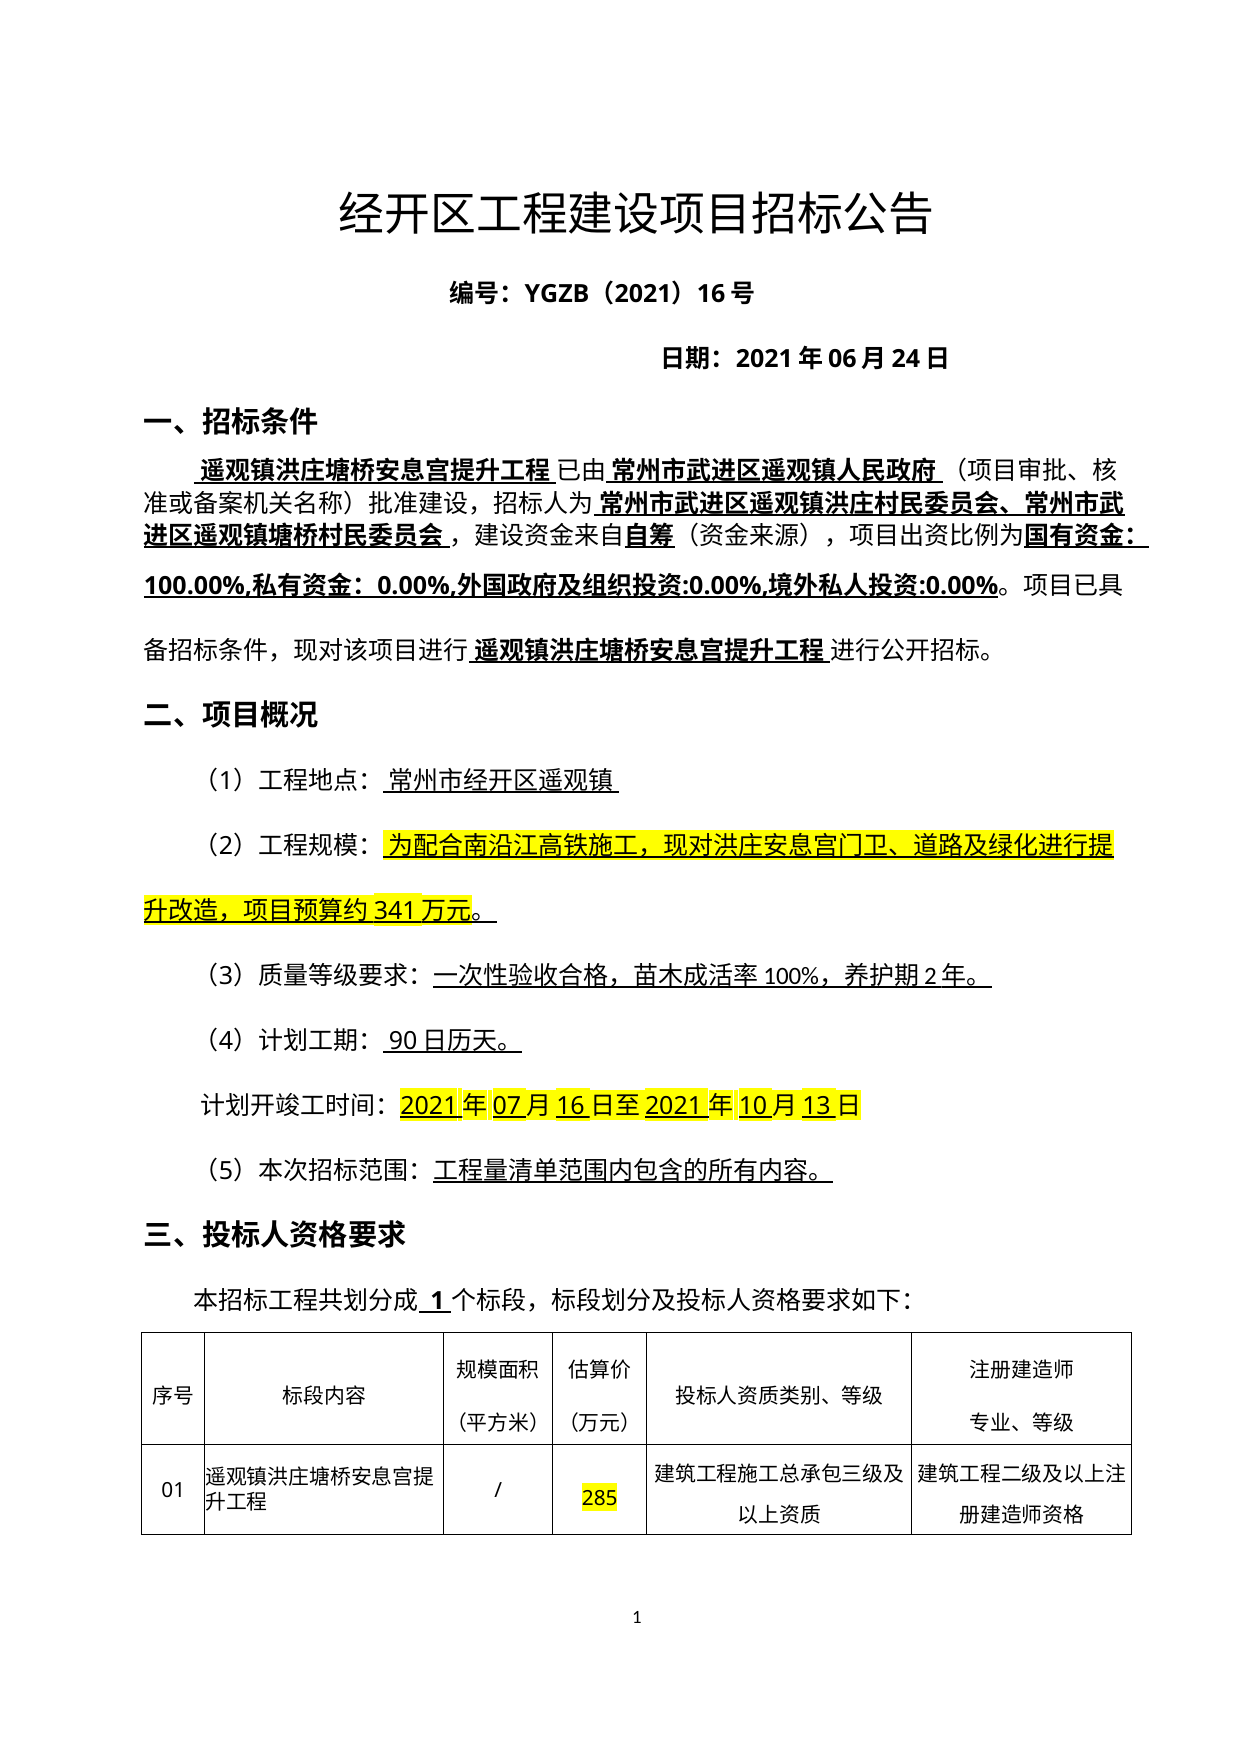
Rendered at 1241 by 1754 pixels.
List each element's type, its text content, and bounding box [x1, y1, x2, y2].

text 经开区工程建设项目招标公告 [144, 162, 1129, 259]
text （4）计划工期： 90日历天。 [144, 1007, 1129, 1072]
text （5）本次招标范围：工程量清单范围内包含的所有内容。 [144, 1137, 1129, 1202]
text 本招标工程共划分成 1 个标段，标段划分及投标人资格要求如下： [144, 1267, 1129, 1332]
text 日期：2021年06月24日 [144, 324, 1129, 389]
table_header 注册建造师 专业、等级 [912, 1333, 1131, 1443]
table_cell 遥观镇洪庄塘桥安息宫提升工程 [205, 1445, 443, 1534]
text （3）质量等级要求：一次性验收合格，苗木成活率100%，养护期2年。 [144, 942, 1129, 1007]
text 编号：YGZB（2021）16号 [144, 259, 1129, 324]
table_header 标段内容 [205, 1333, 443, 1443]
table_cell 建筑工程施工总承包三级及以上资质 [647, 1445, 911, 1534]
text 遥观镇洪庄塘桥安息宫提升工程 已由 常州市武进区遥观镇人民政府 （项目审批、核准或备案机关名称）批准建设，招标人为 常州市武进区遥观镇洪庄村民委员会、常州市武进区遥观镇塘桥村民委员会 ，建设资金来自自筹（资金来源），项目出资比例为国有资金：100.00%,私有资金：0.00%,外国政府及组织投资:0.00%,境外私人投资:0.00%。项目已具备招标条件，现对该项目进行 遥观镇洪庄塘桥安息宫提升工程 进行公开招标。 [144, 454, 1129, 682]
text 三、投标人资格要求 [144, 1202, 1129, 1267]
text 计划开竣工时间：2021年07月16日至2021 年10月13日 [144, 1072, 1129, 1137]
table_cell 建筑工程二级及以上注册建造师资格 [912, 1445, 1131, 1534]
table_header 投标人资质类别、等级 [647, 1333, 911, 1443]
table_header 序号 [142, 1333, 204, 1443]
text （2）工程规模： 为配合南沿江高铁施工，现对洪庄安息宫门卫、道路及绿化进行提升改造，项目预算约341万元。 [144, 812, 1129, 942]
table_cell / [444, 1445, 552, 1534]
table_header 规模面积 （平方米） [444, 1333, 552, 1443]
table_cell 01 [142, 1445, 204, 1534]
text 一、招标条件 [144, 389, 1129, 454]
text 二、项目概况 [144, 682, 1129, 747]
table_header 估算价 （万元） [553, 1333, 646, 1443]
text （1）工程地点： 常州市经开区遥观镇 [144, 747, 1129, 812]
table_cell 285 [553, 1445, 646, 1534]
